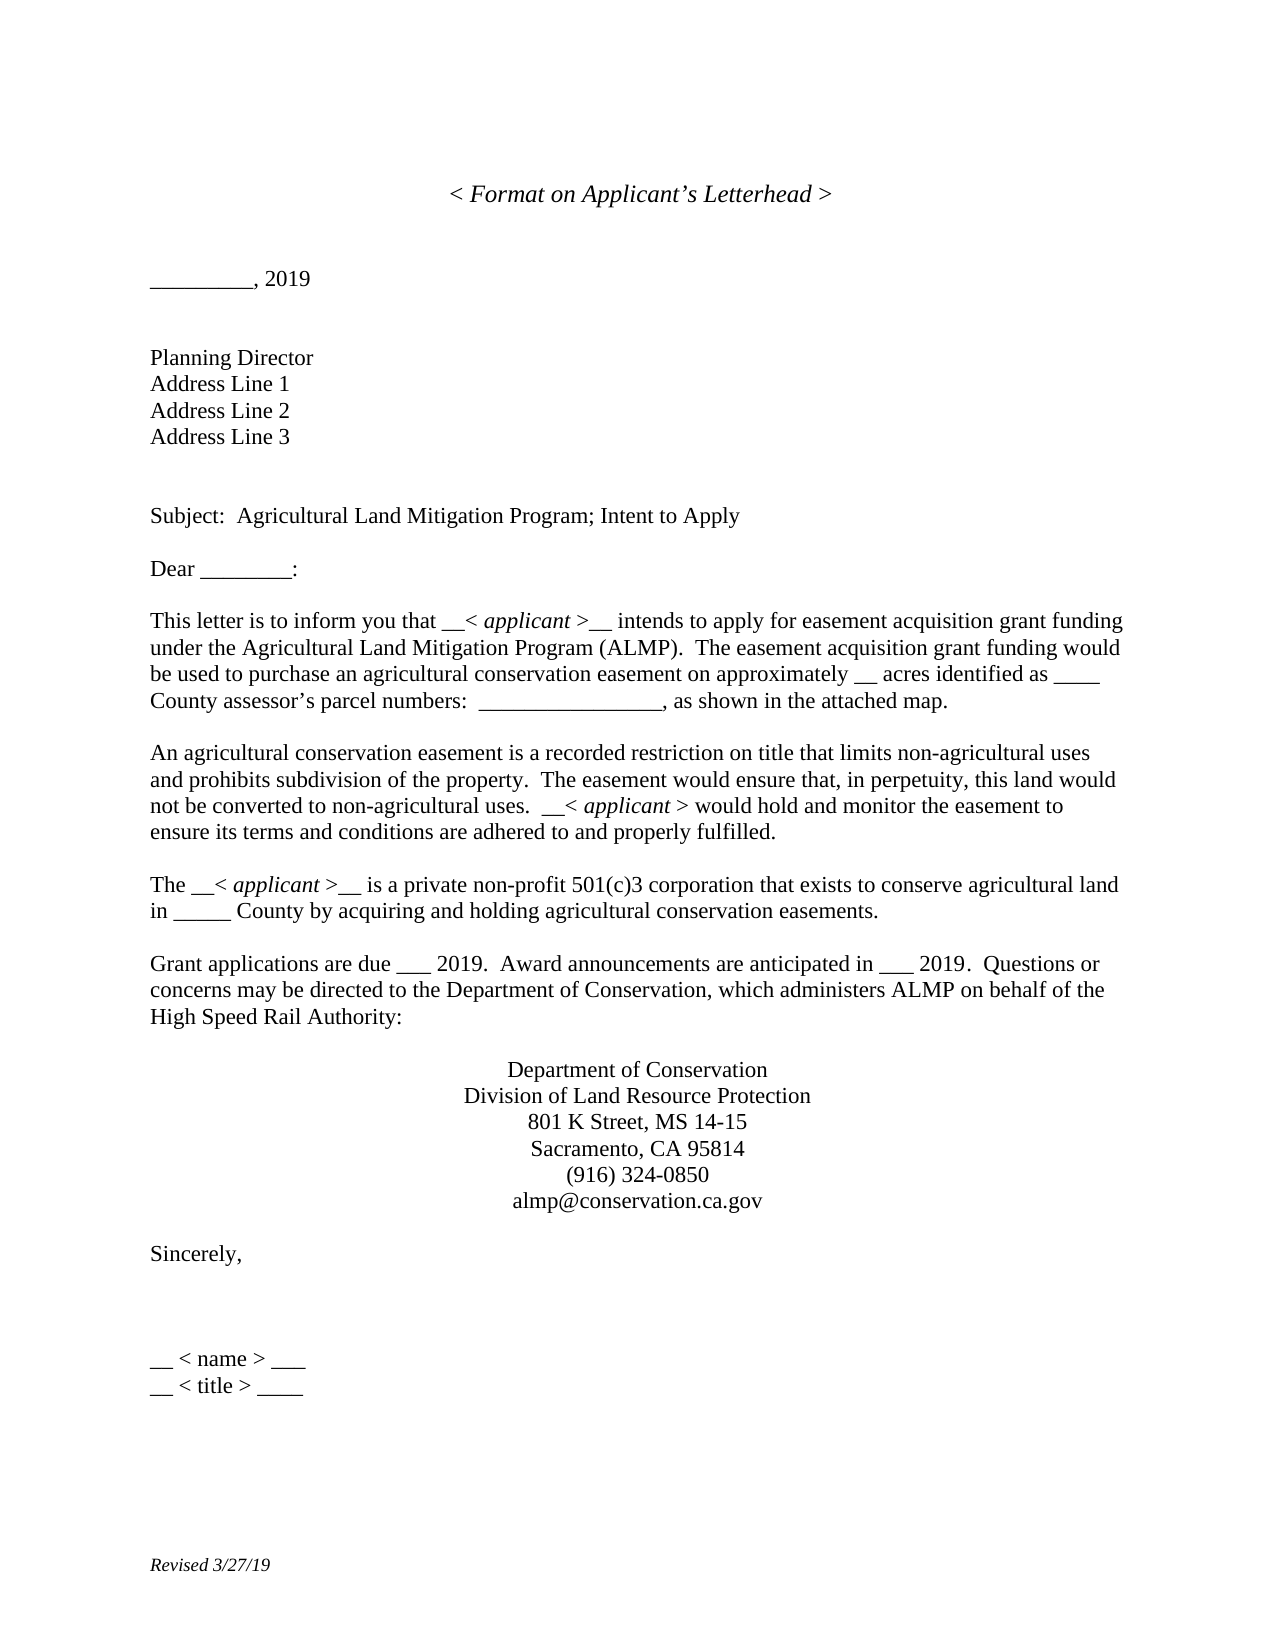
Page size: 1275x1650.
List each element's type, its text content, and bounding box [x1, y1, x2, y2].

text Sincerely, [150, 1240, 1125, 1266]
text Division of Land Resource Protection [150, 1082, 1125, 1108]
text Sacramento, CA 95814 [150, 1135, 1125, 1161]
text (916) 324-0850 [150, 1161, 1125, 1187]
text Department of Conservation [150, 1056, 1125, 1082]
text The __< applicant >__ is a private non-profit 501(c)3 corporation that exists to conserve agricultural land in _____ County by acquiring and holding agricultural conservation easements. [150, 871, 1125, 924]
text _________, 2019 [150, 265, 1125, 291]
text Planning Director [150, 344, 1125, 370]
text Subject: Agricultural Land Mitigation Program; Intent to Apply [150, 502, 1125, 528]
text Address Line 2 [150, 397, 1125, 423]
text __ < name > ___ [150, 1346, 1125, 1372]
text 801 K Street, MS 14-15 [150, 1108, 1125, 1135]
text Address Line 3 [150, 423, 1125, 449]
text Address Line 1 [150, 370, 1125, 397]
text almp@conservation.ca.gov [150, 1187, 1125, 1214]
text An agricultural conservation easement is a recorded restriction on title that limits non-agricultural uses and prohibits subdivision of the property. The easement would ensure that, in perpetuity, this land would not be converted to non-agricultural uses. __< applicant > would hold and monitor the easement to ensure its terms and conditions are adhered to and properly fulfilled. [150, 739, 1125, 845]
text Dear ________: [150, 555, 1125, 581]
text < Format on Applicant’s Letterhead > [150, 179, 1125, 207]
text __ < title > ____ [150, 1372, 1125, 1398]
text Grant applications are due ___ 2019. Award announcements are anticipated in ___ 2019. Questions or concerns may be directed to the Department of Conservation, which administers ALMP on behalf of the High Speed Rail Authority: [150, 950, 1125, 1029]
text This letter is to inform you that __< applicant >__ intends to apply for easement acquisition grant funding under the Agricultural Land Mitigation Program (ALMP). The easement acquisition grant funding would be used to purchase an agricultural conservation easement on approximately __ acres identified as ____ County assessor’s parcel numbers: ________________, as shown in the attached map. [150, 608, 1125, 713]
